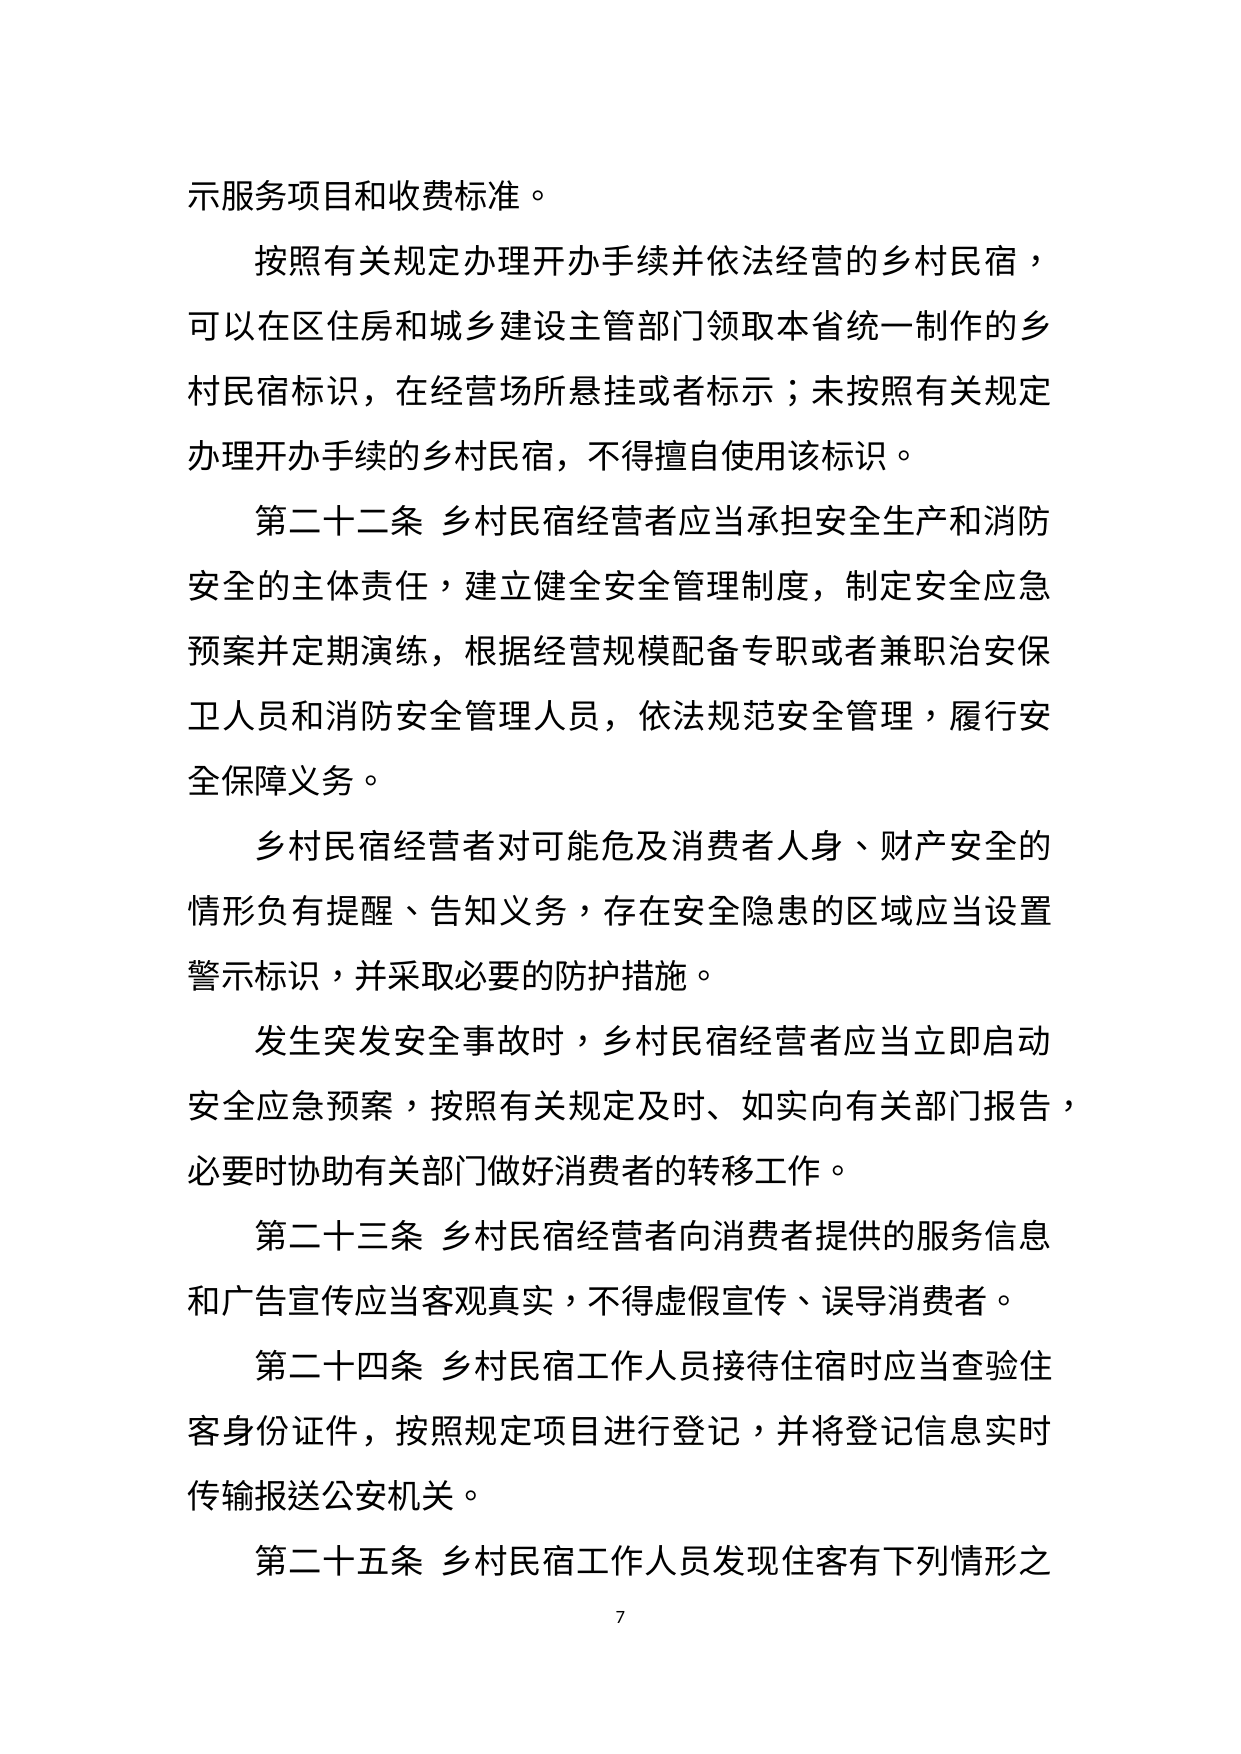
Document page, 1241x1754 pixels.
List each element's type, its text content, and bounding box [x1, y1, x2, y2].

text 第二十四条 乡村民宿工作人员接待住宿时应当查验住客身份证件，按照规定项目进行登记，并将登记信息实时传输报送公安机关。 [187, 1332, 1053, 1527]
text 乡村民宿经营者对可能危及消费者人身、财产安全的情形负有提醒、告知义务，存在安全隐患的区域应当设置警示标识，并采取必要的防护措施。 [187, 812, 1053, 1007]
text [187, 162, 1053, 227]
text 发生突发安全事故时，乡村民宿经营者应当立即启动安全应急预案，按照有关规定及时、如实向有关部门报告，必要时协助有关部门做好消费者的转移工作。 [187, 1007, 1053, 1202]
text 按照有关规定办理开办手续并依法经营的乡村民宿，可以在区住房和城乡建设主管部门领取本省统一制作的乡村民宿标识，在经营场所悬挂或者标示；未按照有关规定办理开办手续的乡村民宿，不得擅自使用该标识。 [187, 227, 1053, 487]
text 第二十三条 乡村民宿经营者向消费者提供的服务信息和广告宣传应当客观真实，不得虚假宣传、误导消费者。 [187, 1202, 1053, 1332]
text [187, 1527, 1053, 1592]
text 第二十二条 乡村民宿经营者应当承担安全生产和消防安全的主体责任，建立健全安全管理制度，制定安全应急预案并定期演练，根据经营规模配备专职或者兼职治安保卫人员和消防安全管理人员，依法规范安全管理，履行安全保障义务。 [187, 487, 1053, 812]
